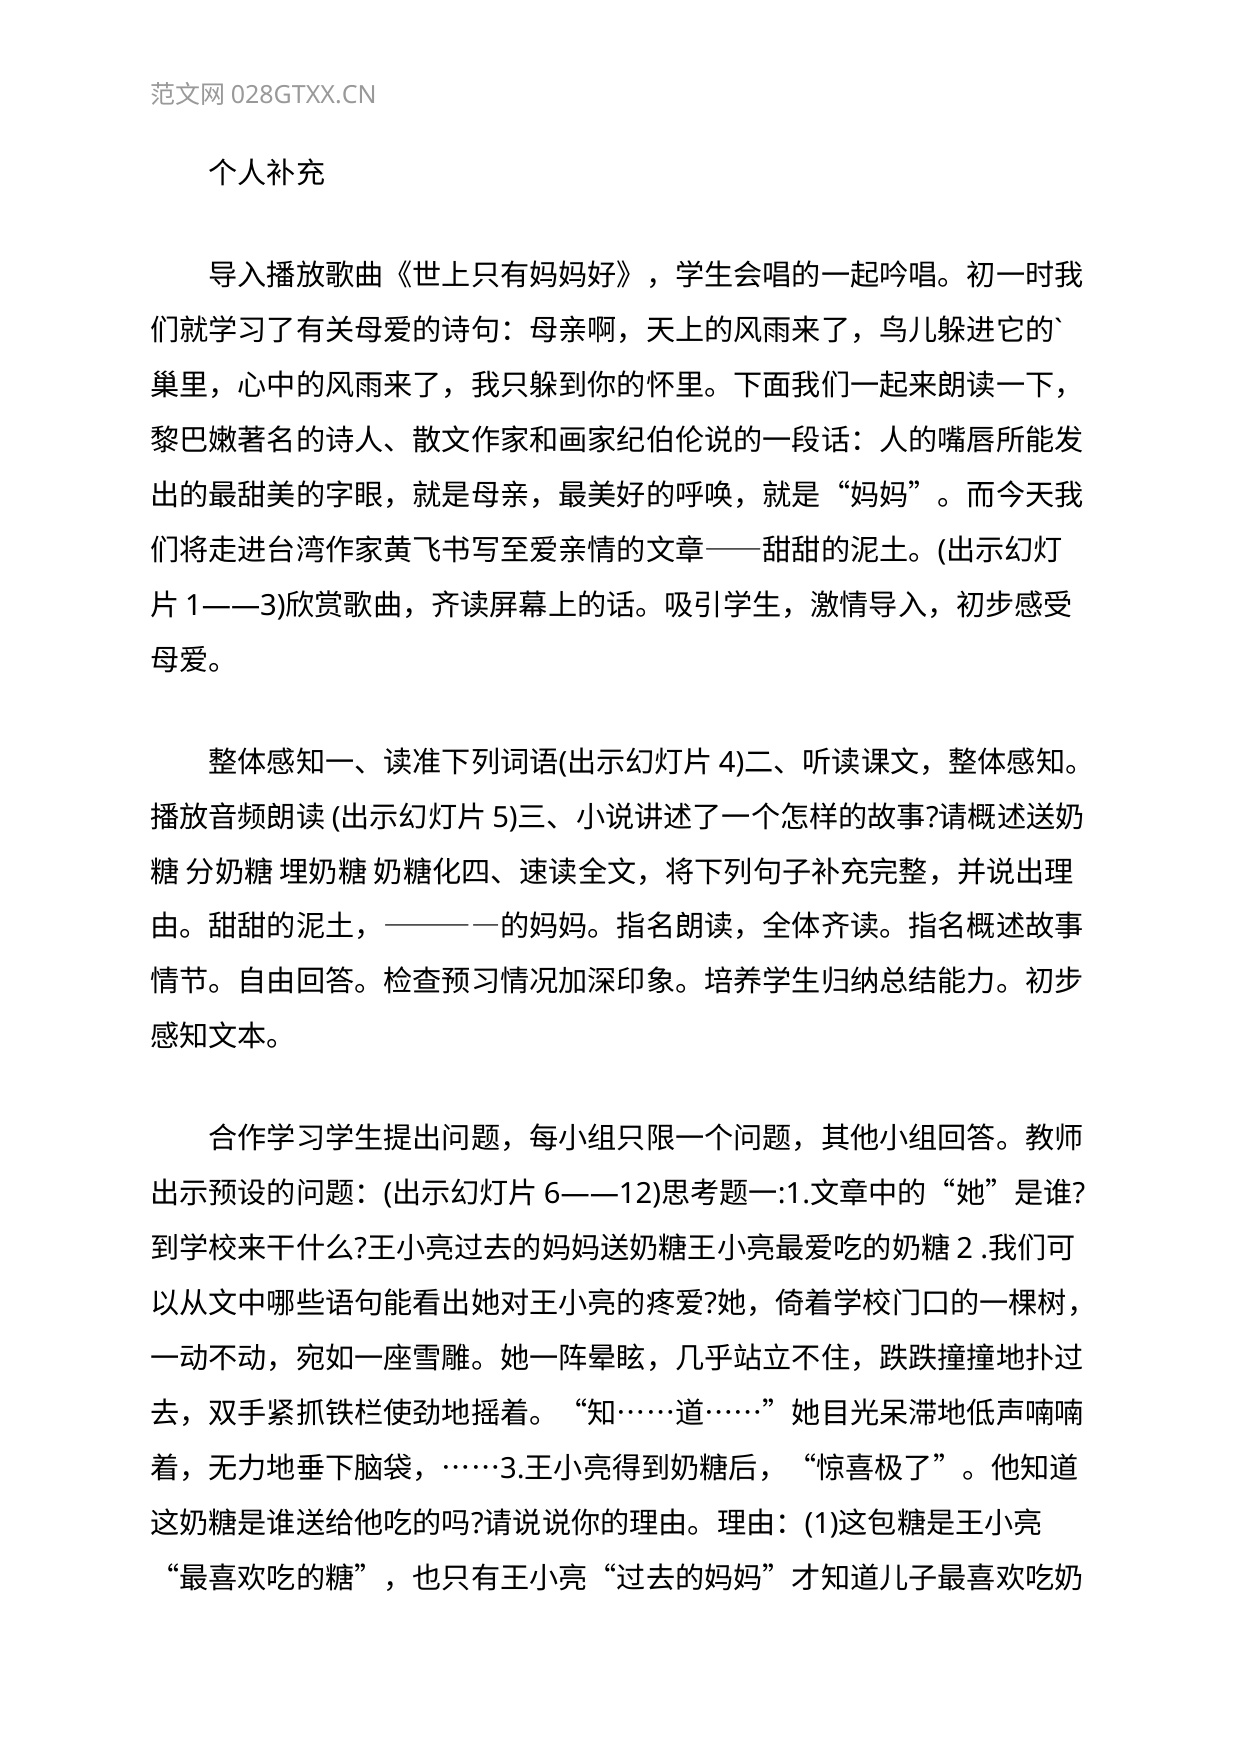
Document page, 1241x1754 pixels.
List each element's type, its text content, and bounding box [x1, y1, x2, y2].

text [150, 1114, 1090, 1597]
text 整体感知一、读准下列词语(出示幻灯片4)二、听读课文，整体感知。播放音频朗读 (出示幻灯片5)三、小说讲述了一个怎样的故事?请概述送奶糖 分奶糖 埋奶糖 奶糖化四、速读全文，将下列句子补充完整，并说出理由。甜甜的泥土，————的妈妈。指名朗读，全体齐读。指名概述故事情节。自由回答。检查预习情况加深印象。培养学生归纳总结能力。初步感知文本。 [150, 738, 1090, 1055]
text 个人补充 [150, 150, 1090, 192]
text 导入播放歌曲《世上只有妈妈好》，学生会唱的一起吟唱。初一时我们就学习了有关母爱的诗句：母亲啊，天上的风雨来了，鸟儿躲进它的`巢里，心中的风雨来了，我只躲到你的怀里。下面我们一起来朗读一下，黎巴嫩著名的诗人、散文作家和画家纪伯伦说的一段话：人的嘴唇所能发出的最甜美的字眼，就是母亲，最美好的呼唤，就是“妈妈”。而今天我们将走进台湾作家黄飞书写至爱亲情的文章——甜甜的泥土。(出示幻灯片1——3)欣赏歌曲，齐读屏幕上的话。吸引学生，激情导入，初步感受母爱。 [150, 252, 1090, 679]
